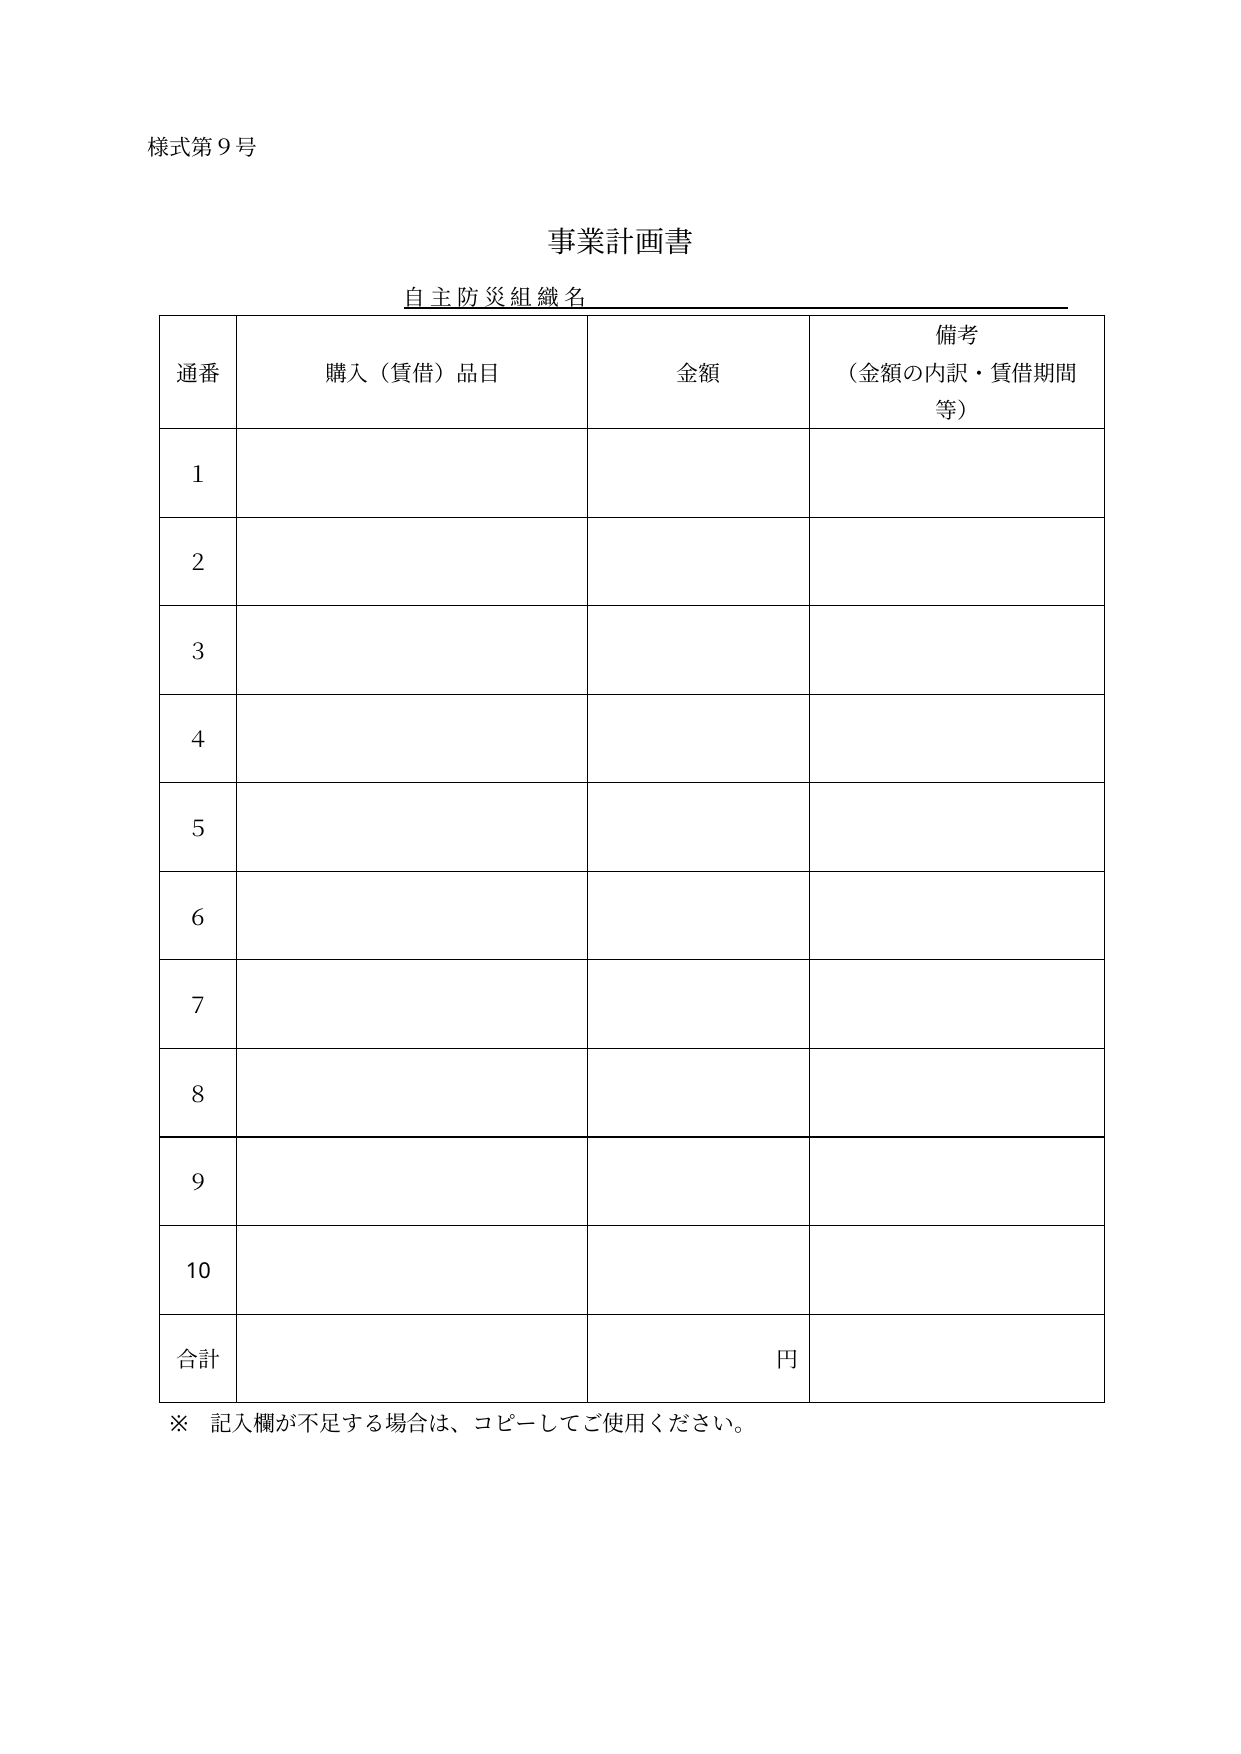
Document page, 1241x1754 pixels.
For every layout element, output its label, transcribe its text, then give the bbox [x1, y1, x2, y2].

table_cell [237, 1226, 587, 1313]
table_cell ８ [160, 1049, 236, 1136]
table_header 金額 [588, 316, 809, 428]
table_cell [588, 1138, 809, 1225]
table_cell [237, 783, 587, 871]
table_cell [588, 695, 809, 782]
table_cell [810, 518, 1104, 605]
table_cell [588, 518, 809, 605]
table_cell [237, 518, 587, 605]
table_cell [810, 1226, 1104, 1313]
text 事業計画書 [148, 202, 1092, 277]
list ※ 記入欄が不足する場合は、コピーしてご使用ください。 [169, 1403, 1092, 1441]
text 様式第９号 [148, 127, 1092, 164]
table_cell ９ [160, 1138, 236, 1225]
table_cell [810, 960, 1104, 1048]
table_cell [237, 960, 587, 1048]
table_cell [810, 1049, 1104, 1136]
table_cell [588, 783, 809, 871]
table_cell １ [160, 429, 236, 517]
table_cell ２ [160, 518, 236, 605]
table_cell [588, 1049, 809, 1136]
table_cell [237, 429, 587, 517]
table_header 備考 （金額の内訳・賃借期間等） [810, 316, 1104, 428]
table_cell ７ [160, 960, 236, 1048]
table_cell [810, 783, 1104, 871]
table_cell [237, 872, 587, 959]
table_cell 10 [160, 1226, 236, 1313]
table_cell ５ [160, 783, 236, 871]
table_cell [810, 1315, 1104, 1402]
table_cell 合計 [160, 1315, 236, 1402]
table_cell ３ [160, 606, 236, 694]
table_cell [237, 695, 587, 782]
table_cell 円 [588, 1315, 809, 1402]
table_header 購入（賃借）品目 [237, 316, 587, 428]
table_cell [810, 1138, 1104, 1225]
table_cell [588, 606, 809, 694]
table_cell [588, 429, 809, 517]
table_cell ６ [160, 872, 236, 959]
table_cell [810, 606, 1104, 694]
table_cell [810, 695, 1104, 782]
table_cell [588, 960, 809, 1048]
table_cell [810, 872, 1104, 959]
table_cell [237, 606, 587, 694]
table_cell [237, 1138, 587, 1225]
text 自主防災組織名 [148, 277, 1092, 314]
table_cell [237, 1315, 587, 1402]
table_cell [237, 1049, 587, 1136]
table_cell [810, 429, 1104, 517]
table_cell [588, 872, 809, 959]
table_cell ４ [160, 695, 236, 782]
table_header 通番 [160, 316, 236, 428]
table_cell [588, 1226, 809, 1313]
